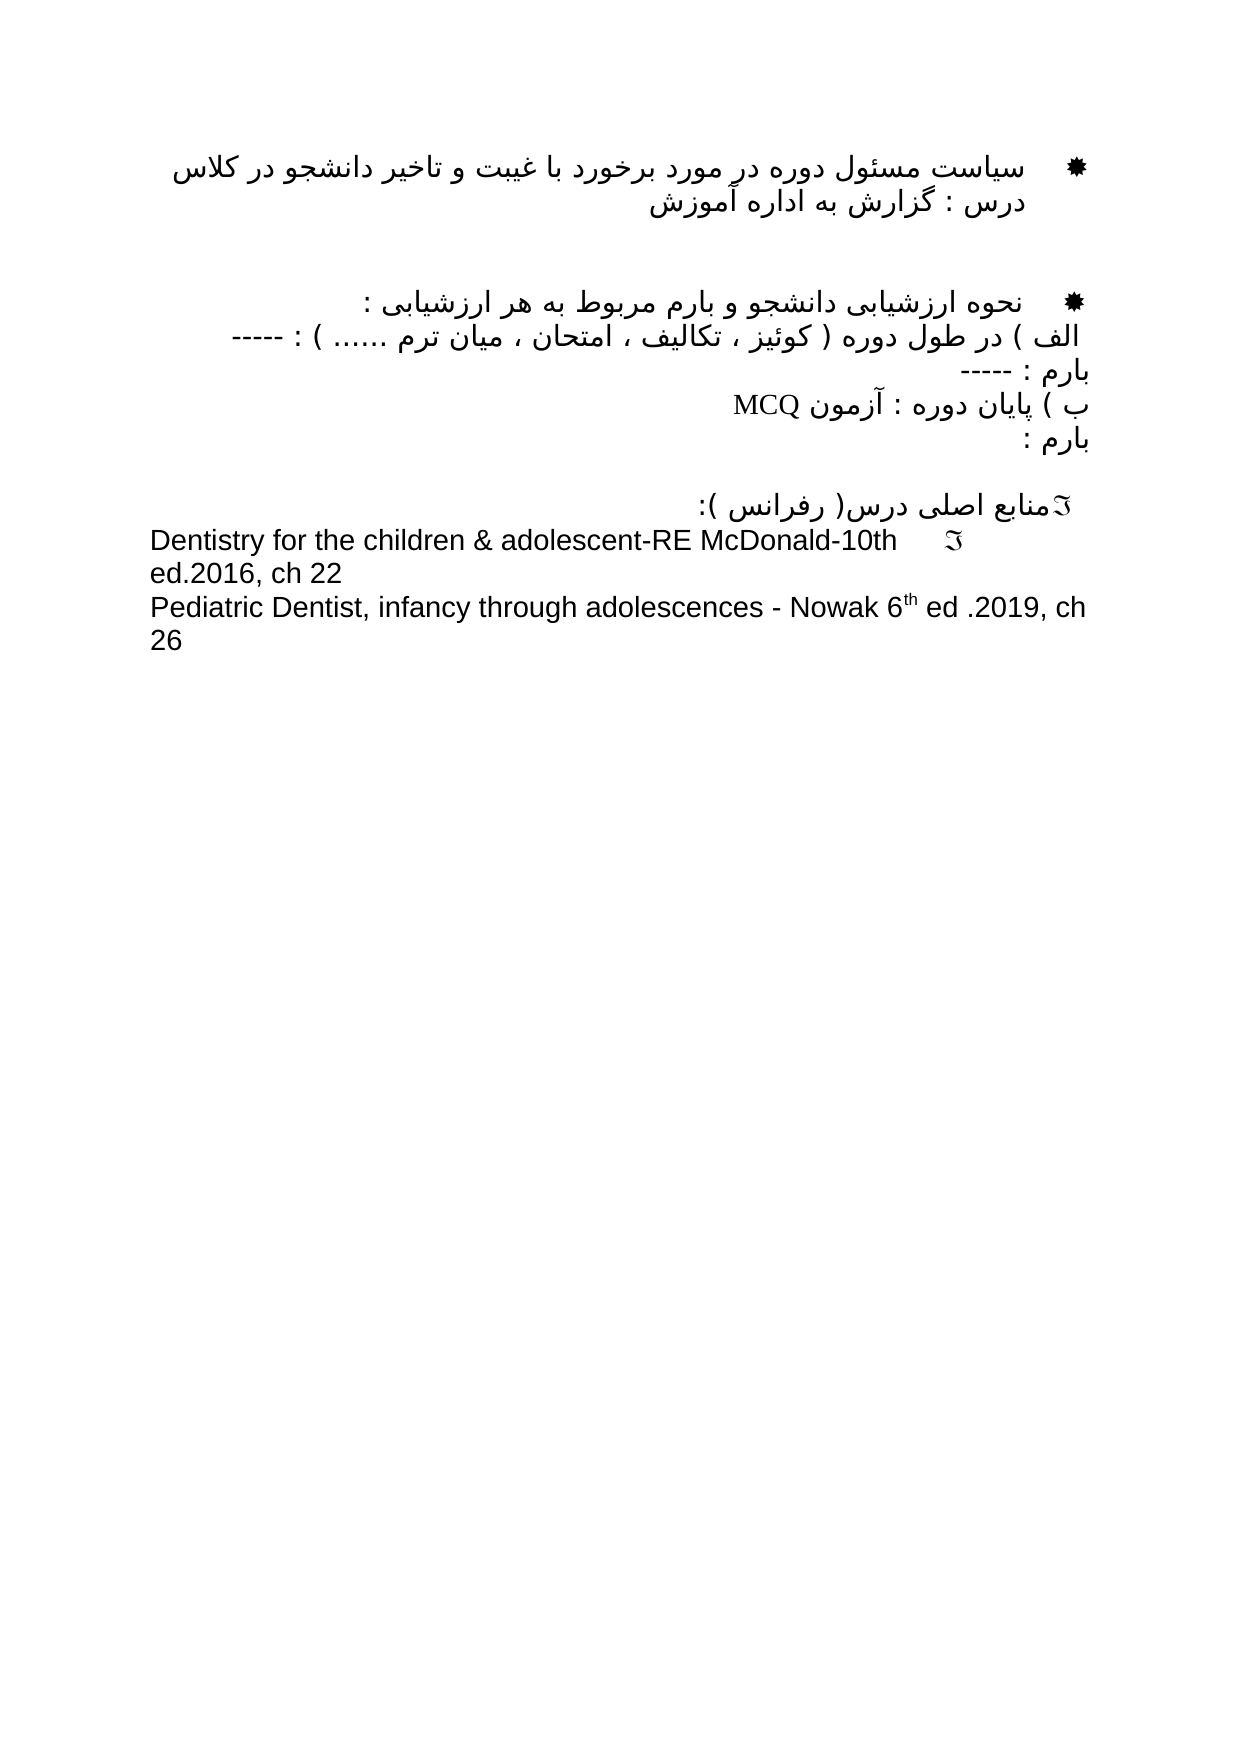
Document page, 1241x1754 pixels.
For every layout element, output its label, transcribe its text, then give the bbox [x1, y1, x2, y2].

list سیاست مسئول دوره در مورد برخورد با غیبت و تاخیر دانشجو در کلاس درس : گزارش به اداره آموزش [150, 150, 1064, 218]
list Dentistry for the children & adolescent-RE McDonald-10th ed.2016, ch 22 [150, 522, 1053, 590]
list نحوه ارزشیابی دانشجو و بارم مربوط به هر ارزشیابی : [150, 285, 1061, 319]
list منابع اصلی درس( رفرانس ): [150, 488, 1053, 522]
text Pediatric Dentist, infancy through adolescences - Nowak 6th ed .2019, ch 26 [150, 590, 1090, 657]
text ب ) پایان دوره : آزمون MCQ بارم : [150, 387, 1090, 455]
text الف ) در طول دوره ( کوئیز ، تکالیف ، امتحان ، میان ترم ...... ) : ----- بارم : ----- [150, 319, 1090, 387]
